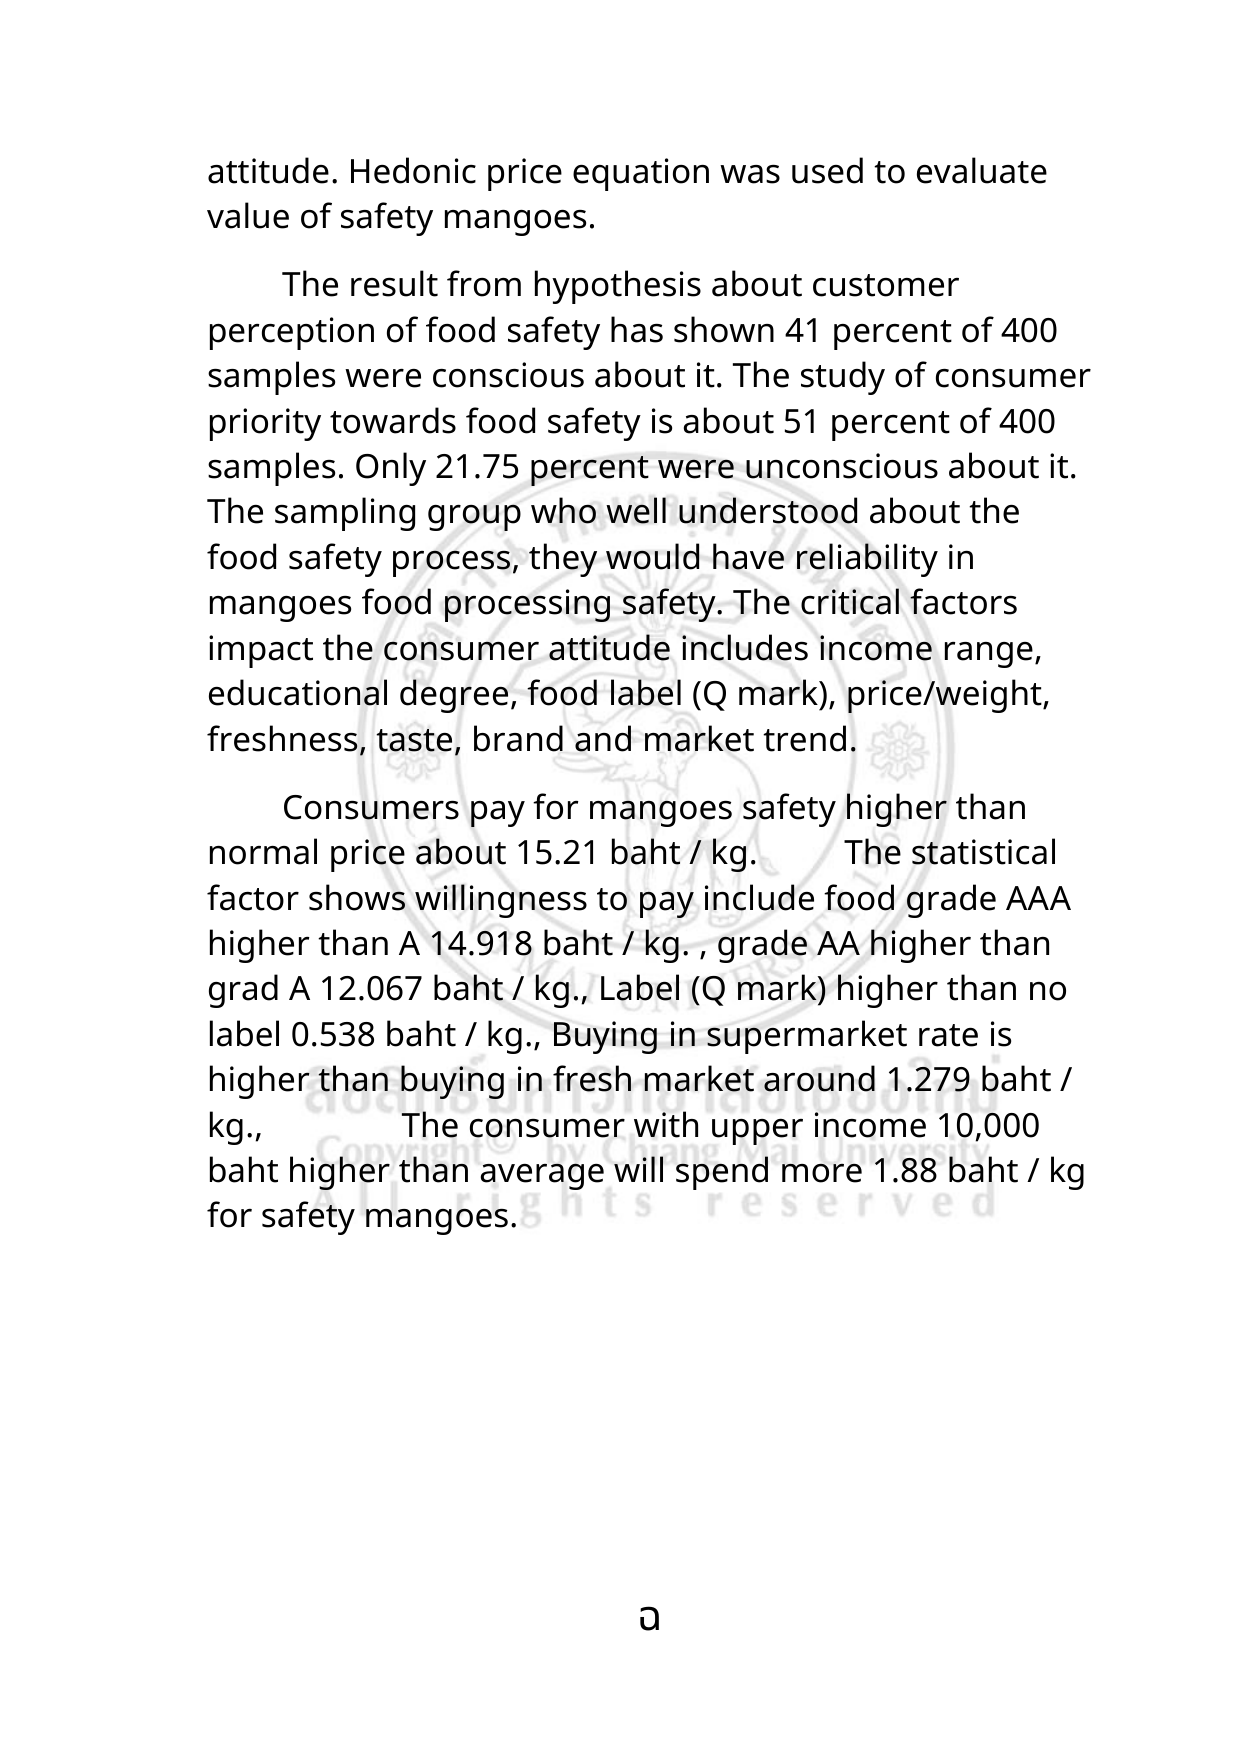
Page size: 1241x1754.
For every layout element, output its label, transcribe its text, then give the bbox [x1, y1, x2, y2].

text Consumers pay for mangoes safety higher than normal price about 15.21 baht / kg. The statistical factor shows willingness to pay include food grade AAA higher than A 14.918 baht / kg. , grade AA higher than grad A 12.067 baht / kg., Label (Q mark) higher than no label 0.538 baht / kg., Buying in supermarket rate is higher than buying in fresh market around 1.279 baht / kg., The consumer with upper income 10,000 baht higher than average will spend more 1.88 baht / kg for safety mangoes. [207, 783, 1092, 1238]
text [207, 148, 1092, 238]
picture [206, 220, 1093, 1475]
text The result from hypothesis about customer perception of food safety has shown 41 percent of 400 samples were conscious about it. The study of consumer priority towards food safety is about 51 percent of 400 samples. Only 21.75 percent were unconscious about it. The sampling group who well understood about the food safety process, they would have reliability in mangoes food processing safety. The critical factors impact the consumer attitude includes income range, educational degree, food label (Q mark), price/weight, freshness, taste, brand and market trend. [207, 261, 1092, 761]
